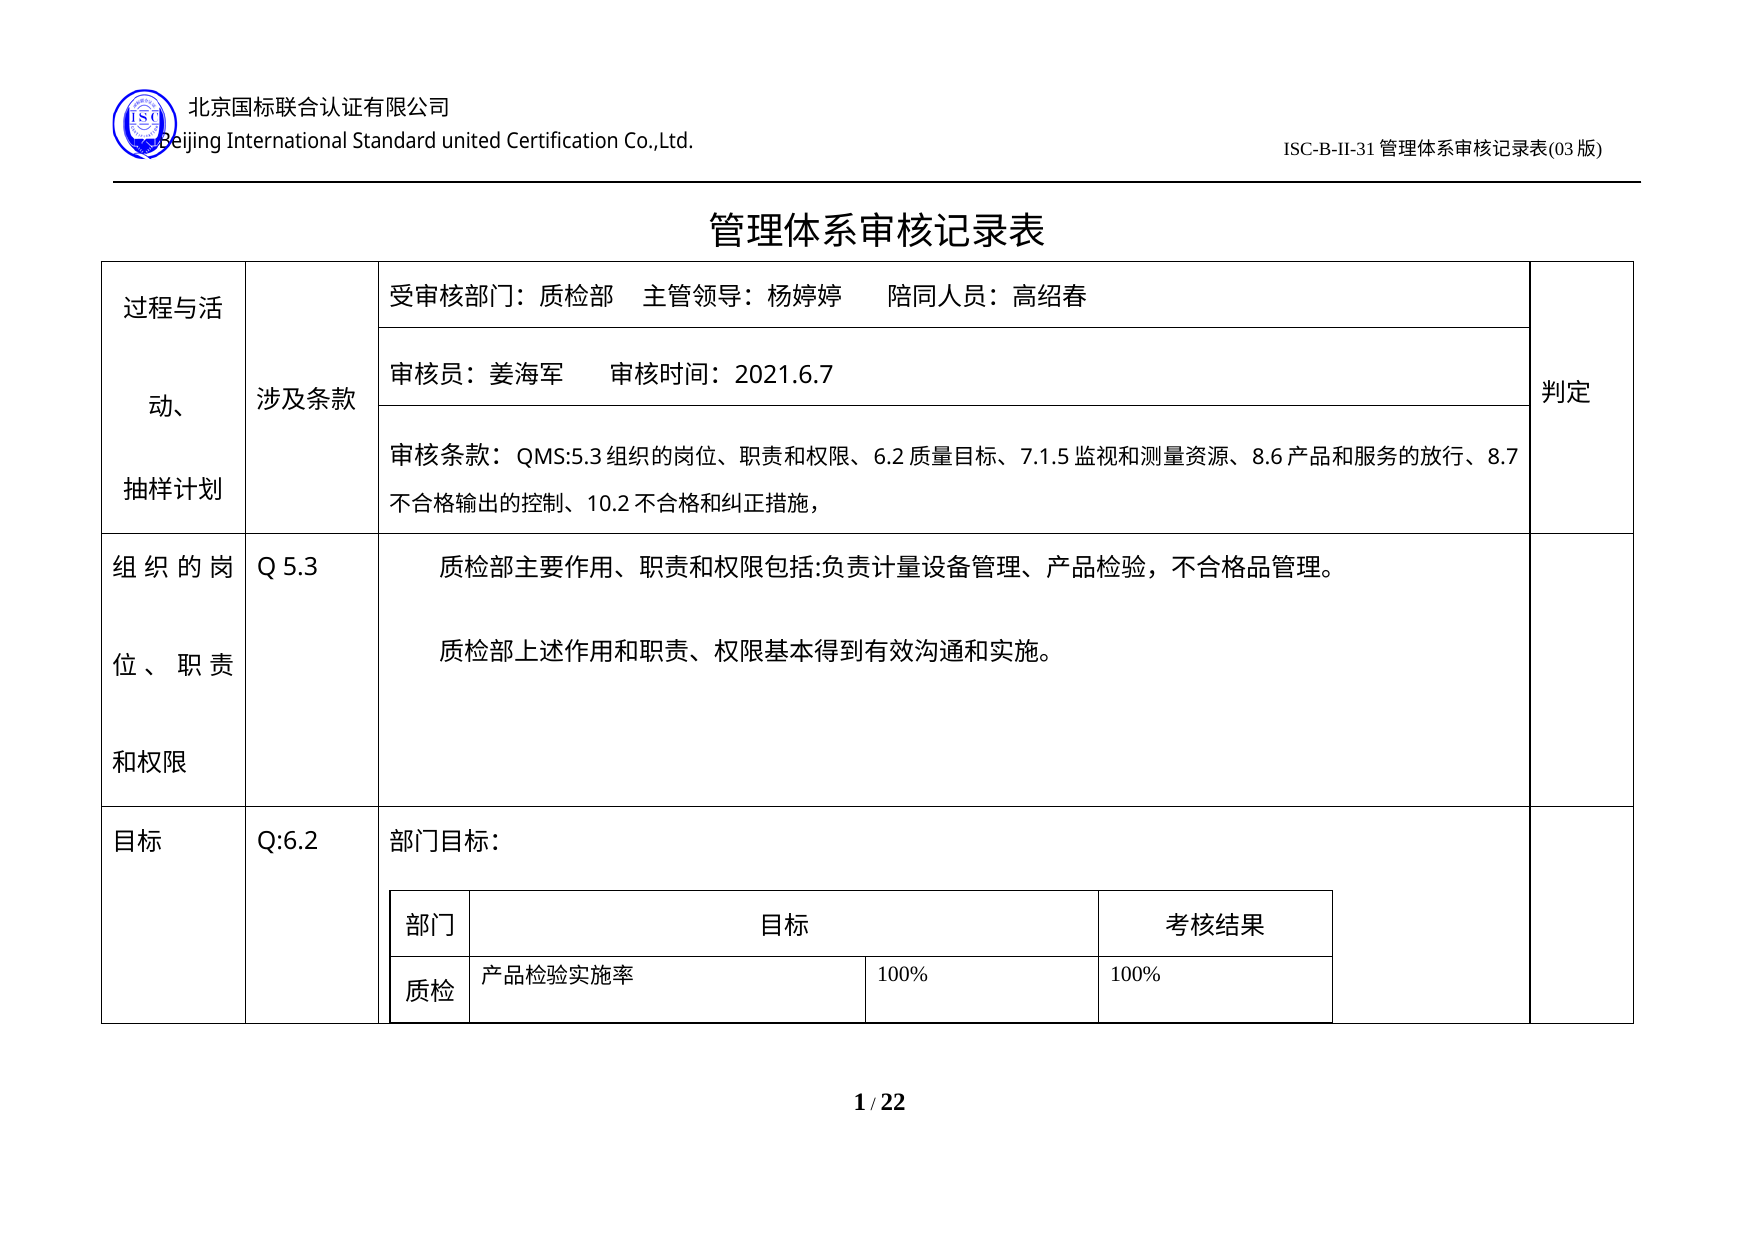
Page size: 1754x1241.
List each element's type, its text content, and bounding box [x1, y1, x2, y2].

text 管理体系审核记录表 [112, 196, 1641, 261]
table_cell Q 5.3 [246, 534, 378, 806]
table_cell [1531, 807, 1633, 1023]
table_cell 质检部主要作用、职责和权限包括:负责计量设备管理、产品检验，不合格品管理。 质检部上述作用和职责、权限基本得到有效沟通和实施。 [379, 534, 1529, 806]
table_cell 目标 [102, 807, 245, 1023]
table_cell 组织的岗位、职责和权限 [102, 534, 245, 806]
table_header 过程与活动、 抽样计划 [102, 262, 245, 532]
table_cell 审核条款：QMS:5.3组织的岗位、职责和权限、6.2质量目标、7.1.5监视和测量资源、8.6产品和服务的放行、8.7不合格输出的控制、10.2不合格和纠正措施， [379, 406, 1529, 532]
table_cell Q:6.2 [246, 807, 378, 1023]
table_header 受审核部门：质检部 主管领导：杨婷婷 陪同人员：高绍春 [379, 262, 1529, 327]
table_header 判定 [1531, 262, 1633, 532]
table_header 涉及条款 [246, 262, 378, 532]
table_cell 审核员：姜海军 审核时间：2021.6.7 [379, 328, 1529, 405]
table_cell 部门目标： 考核情况：2021.4.3日统计考核已完成。 [379, 807, 1529, 1023]
table_cell [1531, 534, 1633, 806]
picture [112, 89, 180, 158]
